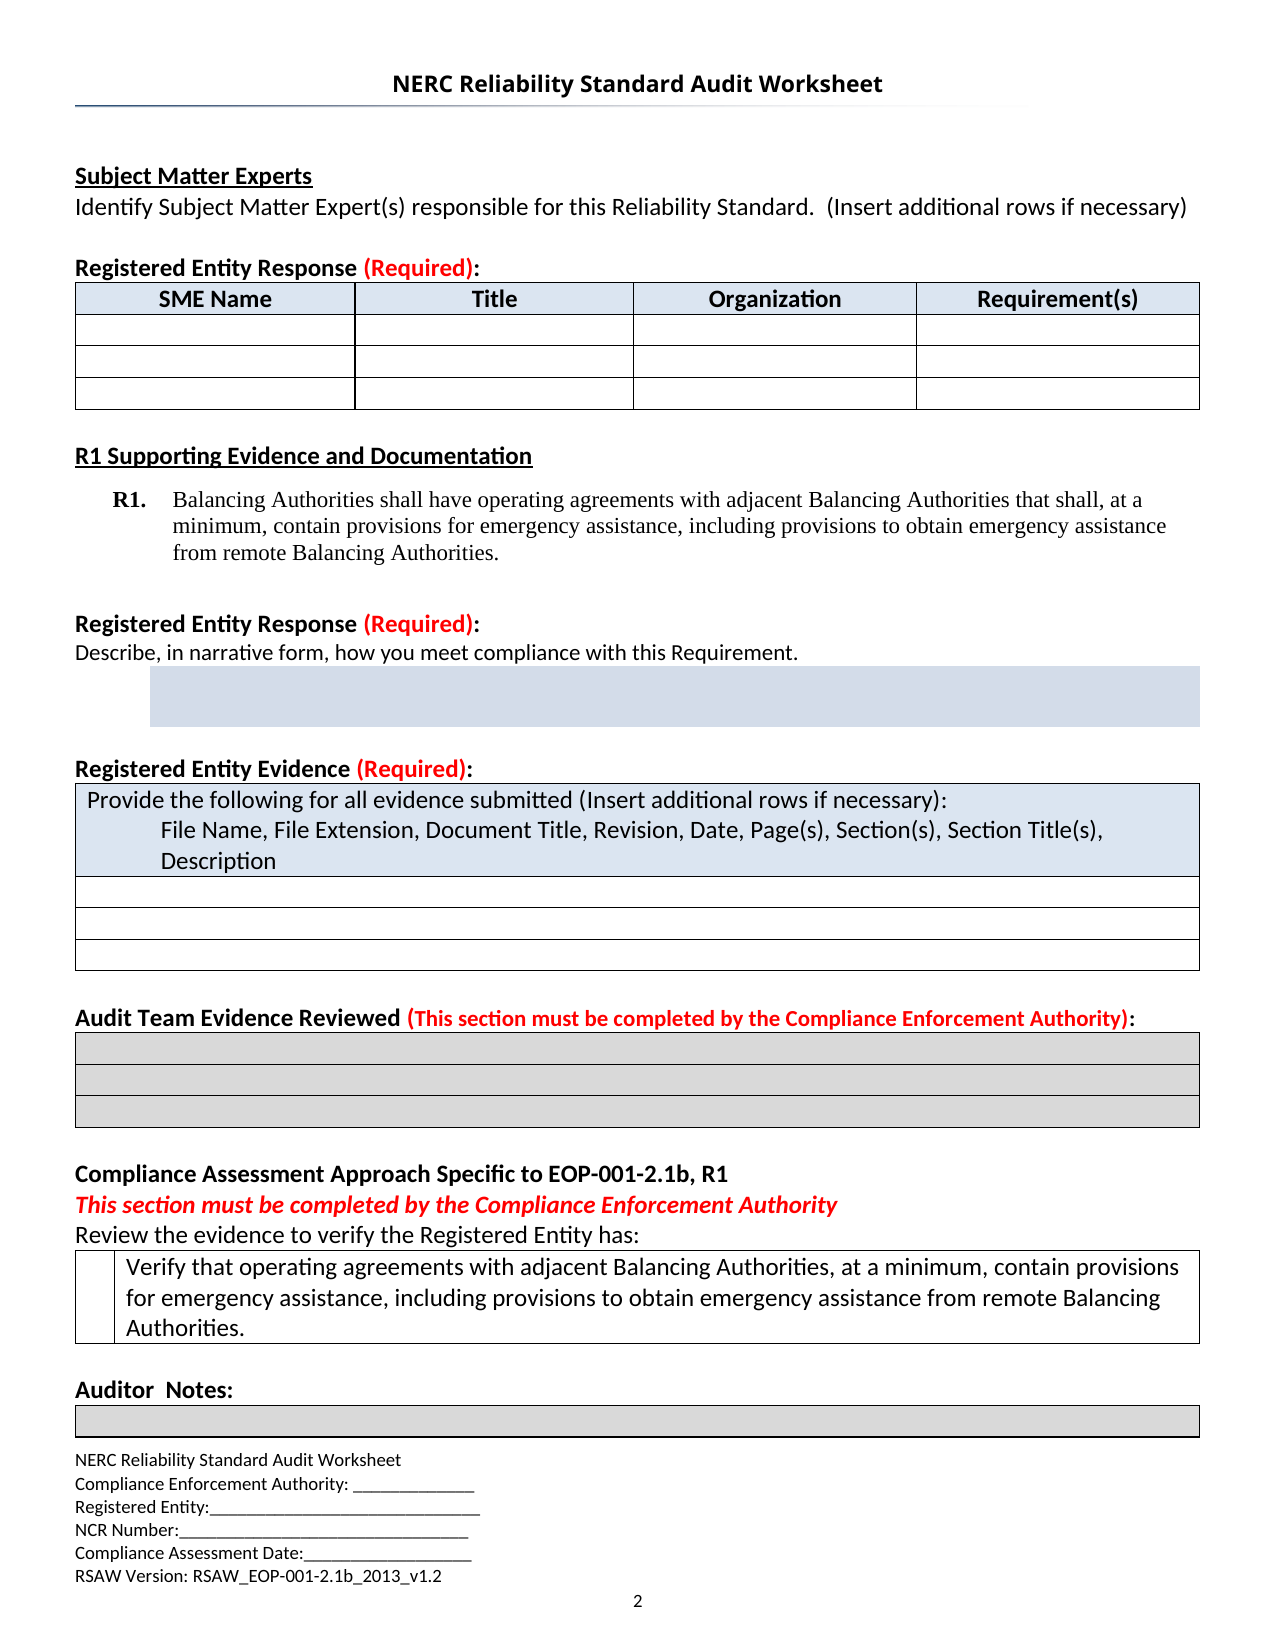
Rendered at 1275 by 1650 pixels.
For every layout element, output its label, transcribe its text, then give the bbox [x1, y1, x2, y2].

text This section must be completed by the Compliance Enforcement Authority [75, 1189, 1200, 1219]
table_cell [76, 378, 354, 408]
table_cell [356, 378, 633, 408]
table_cell [76, 1096, 1199, 1127]
table_cell [76, 315, 354, 345]
text Balancing Authorities shall have operating agreements with adjacent Balancing Authorities that shall, at a minimum, contain provisions for emergency assistance, including provisions to obtain emergency assistance from remote Balancing Authorities. [112, 486, 1200, 565]
table_cell [76, 877, 1199, 907]
table_cell [356, 346, 633, 377]
table_cell [634, 346, 916, 377]
picture [75, 105, 1052, 114]
table_header [76, 1251, 114, 1343]
subtitle R1 Supporting Evidence and Documentation [75, 440, 1200, 471]
table_cell [76, 908, 1199, 939]
table_header [76, 1406, 1199, 1436]
text Auditor Notes: [75, 1374, 1200, 1405]
table_header [76, 1033, 1199, 1064]
table_header Verify that operating agreements with adjacent Balancing Authorities, at a minimum, contain provisions for emergency assistance, including provisions to obtain emergency assistance from remote Balancing Authorities. [115, 1251, 1199, 1343]
text Review the evidence to verify the Registered Entity has: [75, 1219, 1200, 1250]
table_cell [917, 315, 1199, 345]
table_cell [76, 940, 1199, 970]
table_header Requirement(s) [917, 283, 1199, 314]
table_cell [76, 346, 354, 377]
table_header Title [356, 283, 633, 314]
table_cell [634, 378, 916, 408]
subtitle Subject Matter Experts [75, 160, 1200, 191]
table_cell [356, 315, 633, 345]
text Audit Team Evidence Reviewed (This section must be completed by the Compliance Enforcement Authority): [75, 1002, 1200, 1032]
table_cell [634, 315, 916, 345]
text Registered Entity Evidence (Required): [75, 755, 1200, 783]
text Registered Entity Response (Required): [75, 252, 1200, 282]
table_cell [917, 378, 1199, 408]
table_header Organization [634, 283, 916, 314]
table_header SME Name [76, 283, 354, 314]
text Registered Entity Response (Required): [75, 608, 1200, 638]
text Identify Subject Matter Expert(s) responsible for this Reliability Standard. (Insert additional rows if necessary) [75, 191, 1200, 221]
table_cell [76, 1065, 1199, 1095]
table_cell [917, 346, 1199, 377]
table_header Provide the following for all evidence submitted (Insert additional rows if necessary): File Name, File Extension, Document Title, Revision, Date, Page(s), Section(s), Section Title(s), Description [76, 784, 1199, 876]
text Describe, in narrative form, how you meet compliance with this Requirement. [75, 638, 1200, 666]
text Compliance Assessment Approach Specific to EOP-001-2.1b, R1 [75, 1158, 1200, 1189]
